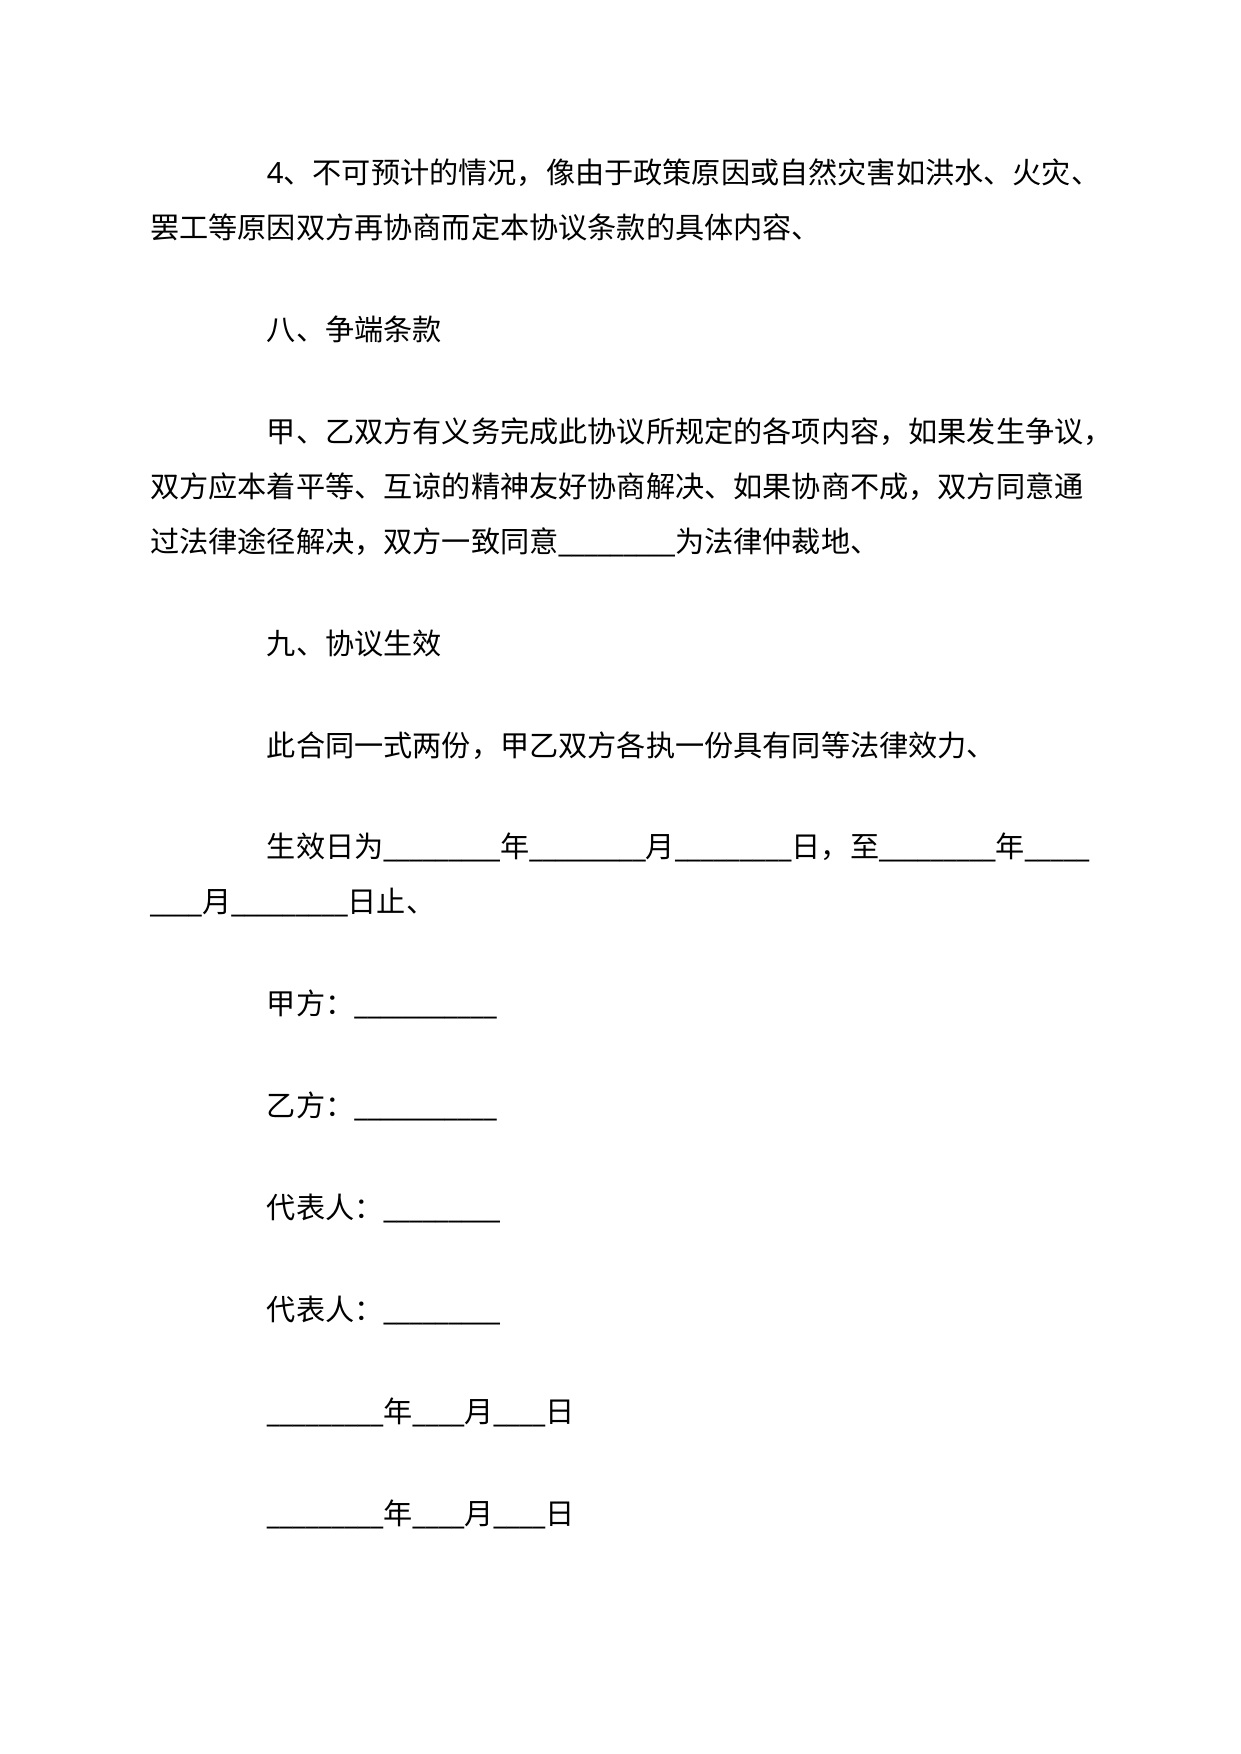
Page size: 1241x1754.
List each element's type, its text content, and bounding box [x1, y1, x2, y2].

text _________年____月____日 [150, 1491, 1090, 1533]
text 八、争端条款 [150, 307, 1090, 349]
text 甲、乙双方有义务完成此协议所规定的各项内容，如果发生争议，双方应本着平等、互谅的精神友好协商解决、如果协商不成，双方同意通过法律途径解决，双方一致同意_________为法律仲裁地、 [150, 408, 1090, 561]
text 九、协议生效 [150, 620, 1090, 663]
text 此合同一式两份，甲乙双方各执一份具有同等法律效力、 [150, 722, 1090, 764]
text 乙方：___________ [150, 1083, 1090, 1125]
text 代表人：_________ [150, 1185, 1090, 1227]
text _________年____月____日 [150, 1389, 1090, 1431]
text 代表人：_________ [150, 1287, 1090, 1329]
text 甲方：___________ [150, 981, 1090, 1023]
text 4、不可预计的情况，像由于政策原因或自然灾害如洪水、火灾、罢工等原因双方再协商而定本协议条款的具体内容、 [150, 150, 1090, 247]
text 生效日为_________年_________月_________日，至_________年_________月_________日止、 [150, 824, 1090, 921]
